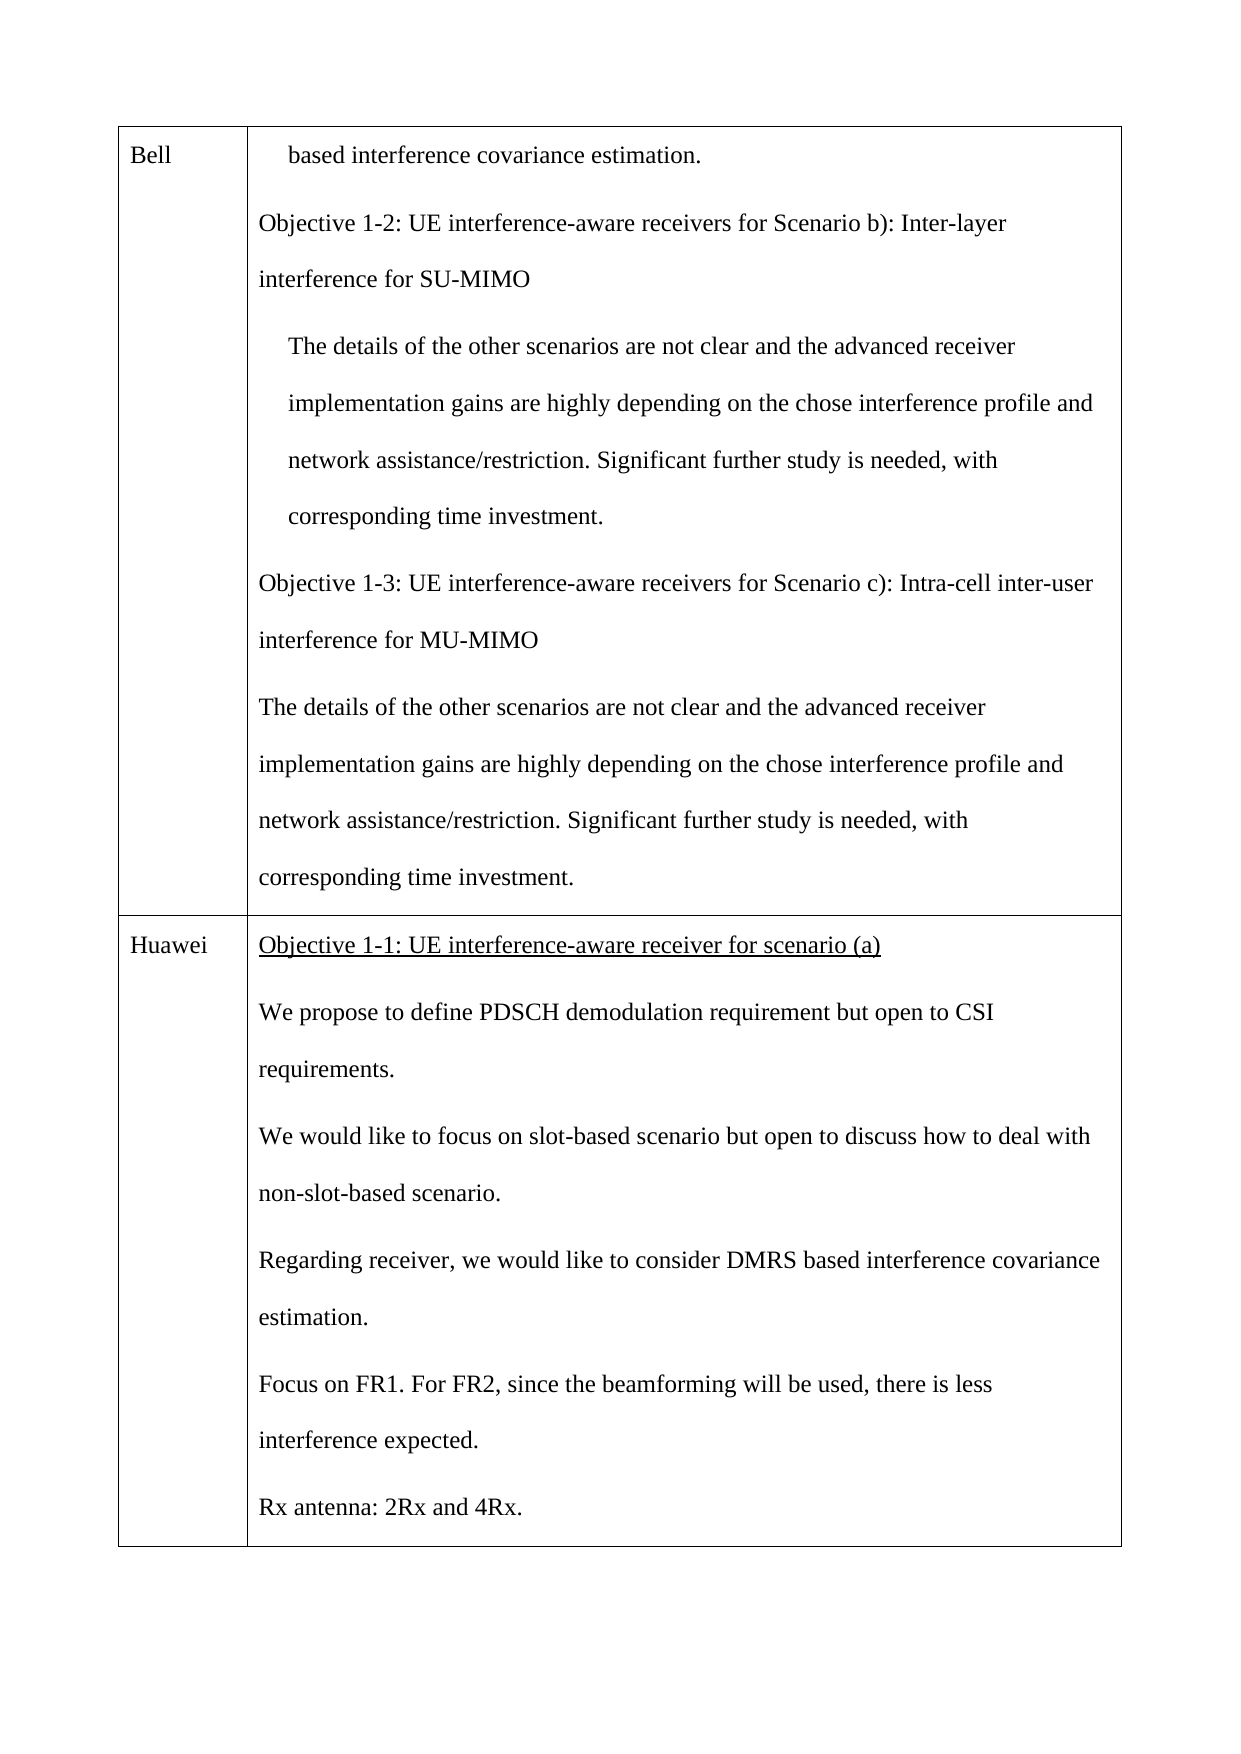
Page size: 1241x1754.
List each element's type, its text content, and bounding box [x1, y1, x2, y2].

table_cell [119, 127, 247, 915]
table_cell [248, 916, 1121, 1546]
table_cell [248, 127, 1121, 915]
table_cell Huawei [119, 916, 247, 1546]
